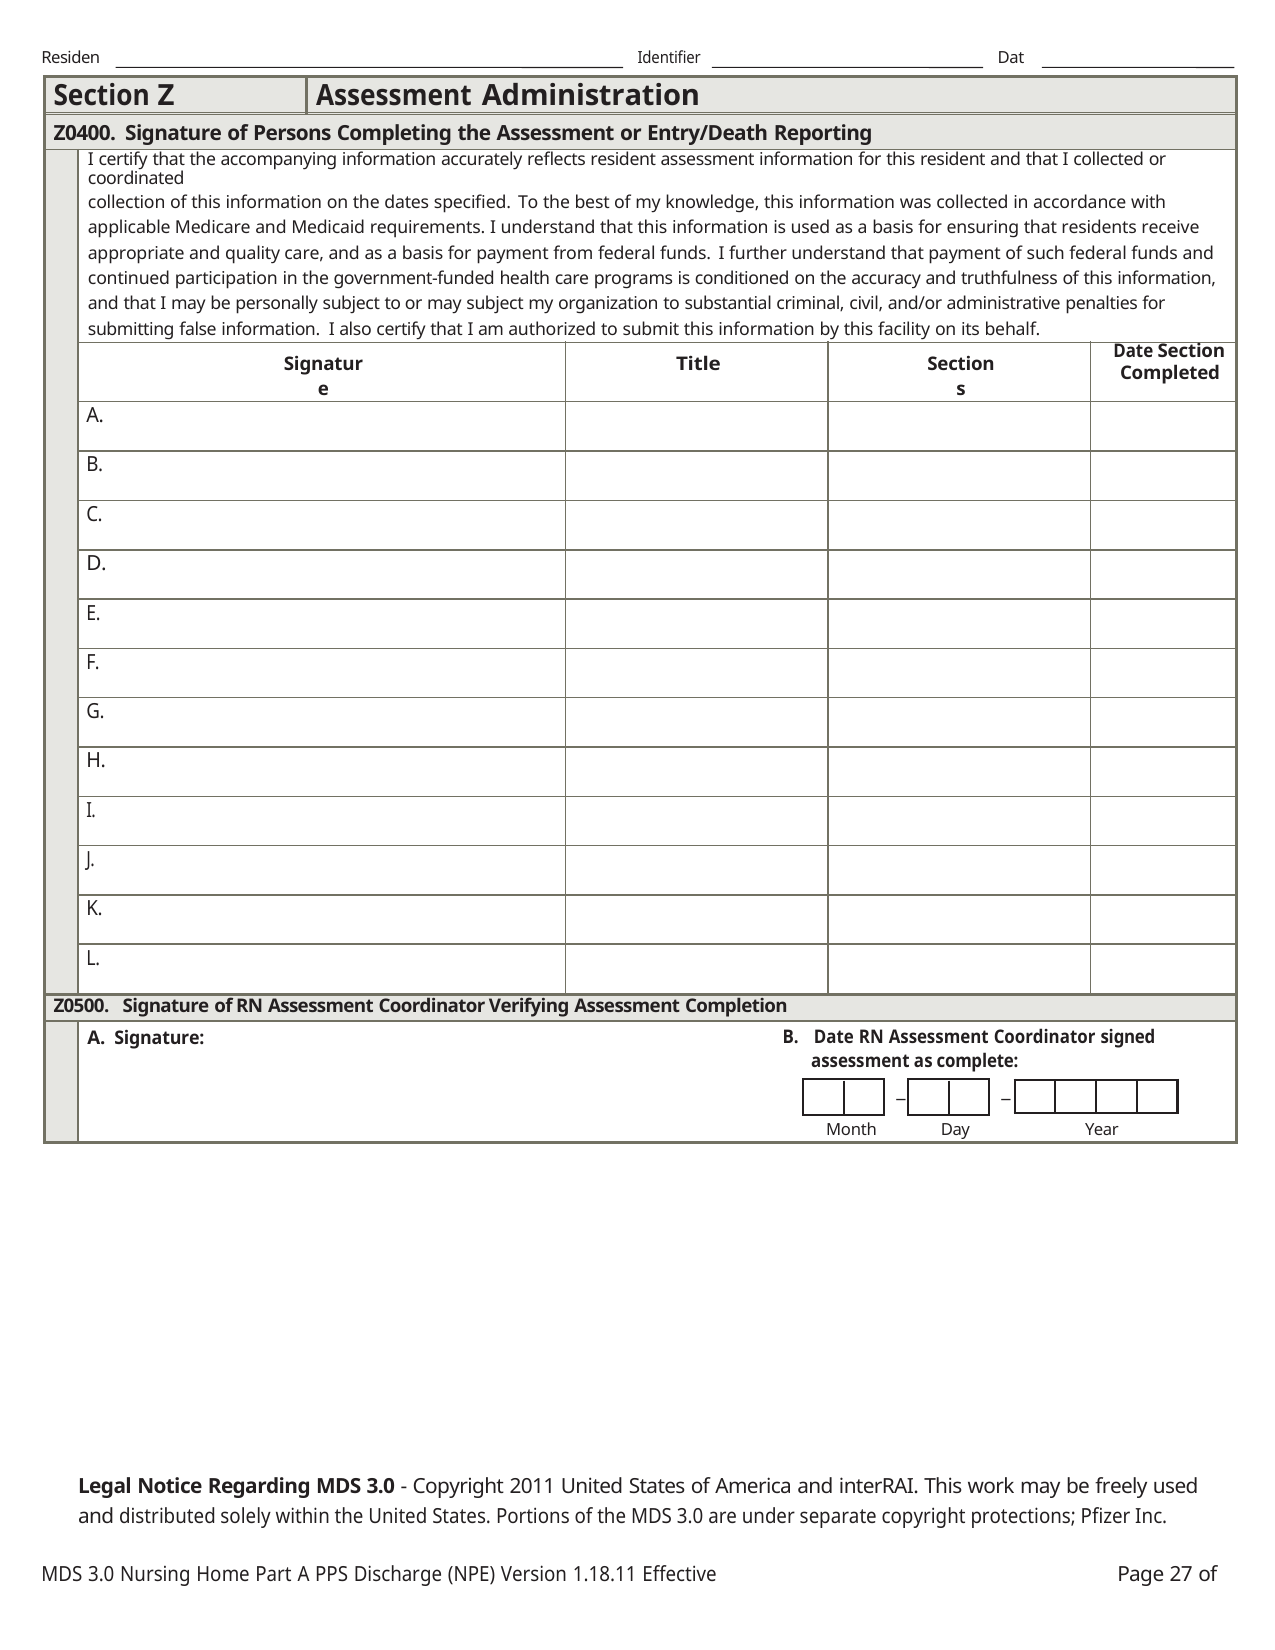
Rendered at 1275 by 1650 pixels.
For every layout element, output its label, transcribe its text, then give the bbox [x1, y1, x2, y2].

table_cell [566, 846, 827, 894]
table_cell C. [79, 501, 565, 549]
table_cell [1091, 698, 1235, 746]
table_cell B. [79, 452, 565, 499]
table_cell [1091, 649, 1235, 697]
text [78, 1472, 1216, 1529]
table_cell [1091, 748, 1235, 796]
table_cell [1091, 551, 1235, 598]
table_cell [829, 649, 1090, 697]
table_cell D. [79, 551, 565, 598]
table_cell [566, 896, 827, 943]
table_cell [1091, 945, 1235, 993]
table_cell [1091, 402, 1235, 450]
table_cell [46, 1022, 77, 1141]
table_cell [829, 846, 1090, 894]
table_cell Date Section Completed [1091, 343, 1235, 401]
table_cell Signature [79, 343, 565, 401]
table_cell [566, 945, 827, 993]
table_cell I. [79, 797, 565, 845]
table_cell [46, 150, 77, 993]
table_cell [829, 945, 1090, 993]
table_cell [1091, 452, 1235, 499]
table_cell [1091, 896, 1235, 943]
table_cell A. [79, 402, 565, 450]
table_cell [566, 551, 827, 598]
table_cell [829, 600, 1090, 648]
table_cell [566, 600, 827, 648]
table_cell L. [79, 945, 565, 993]
table_cell [566, 452, 827, 499]
table_cell [566, 402, 827, 450]
table_cell A. Signature: B. Date RN Assessment Coordinator signed assessment as complete: _ _ Month Day Year [79, 1022, 1235, 1141]
table_cell [829, 402, 1090, 450]
table_header Section Z [46, 78, 305, 112]
table_cell Title [566, 343, 827, 401]
table_cell [829, 698, 1090, 746]
table_cell G. [79, 698, 565, 746]
table_cell [566, 649, 827, 697]
table_cell [829, 748, 1090, 796]
table_cell K. [79, 896, 565, 943]
table_cell [566, 698, 827, 746]
table_cell [829, 551, 1090, 598]
table_cell Z0400. Signature of Persons Completing the Assessment or Entry/Death Reporting [46, 115, 1235, 149]
table_cell [829, 797, 1090, 845]
table_cell [1091, 846, 1235, 894]
table_cell F. [79, 649, 565, 697]
table_cell [1091, 797, 1235, 845]
table_cell [566, 501, 827, 549]
table_cell [566, 748, 827, 796]
table_cell [829, 452, 1090, 499]
table_header Assessment Administration [308, 78, 1235, 112]
table_cell Sections [829, 343, 1090, 401]
table_cell H. [79, 748, 565, 796]
table_cell [829, 501, 1090, 549]
table_cell Z0500. Signature of RN Assessment Coordinator Verifying Assessment Completion [46, 996, 1235, 1020]
table_cell [1091, 501, 1235, 549]
table_cell J. [79, 846, 565, 894]
table_cell [566, 797, 827, 845]
table_cell I certify that the accompanying information accurately reflects resident assessment information for this resident and that I collected or coordinated collection of this information on the dates specified. To the best of my knowledge, this information was collected in accordance with applicable Medicare and Medicaid requirements. I understand that this information is used as a basis for ensuring that residents receive appropriate and quality care, and as a basis for payment from federal funds. I further understand that payment of such federal funds and continued participation in the government-funded health care programs is conditioned on the accuracy and truthfulness of this information, and that I may be personally subject to or may subject my organization to substantial criminal, civil, and/or administrative penalties for submitting false information. I also certify that I am authorized to submit this information by this facility on its behalf. [79, 150, 1235, 341]
table_cell [1091, 600, 1235, 648]
table_cell E. [79, 600, 565, 648]
table_cell [829, 896, 1090, 943]
